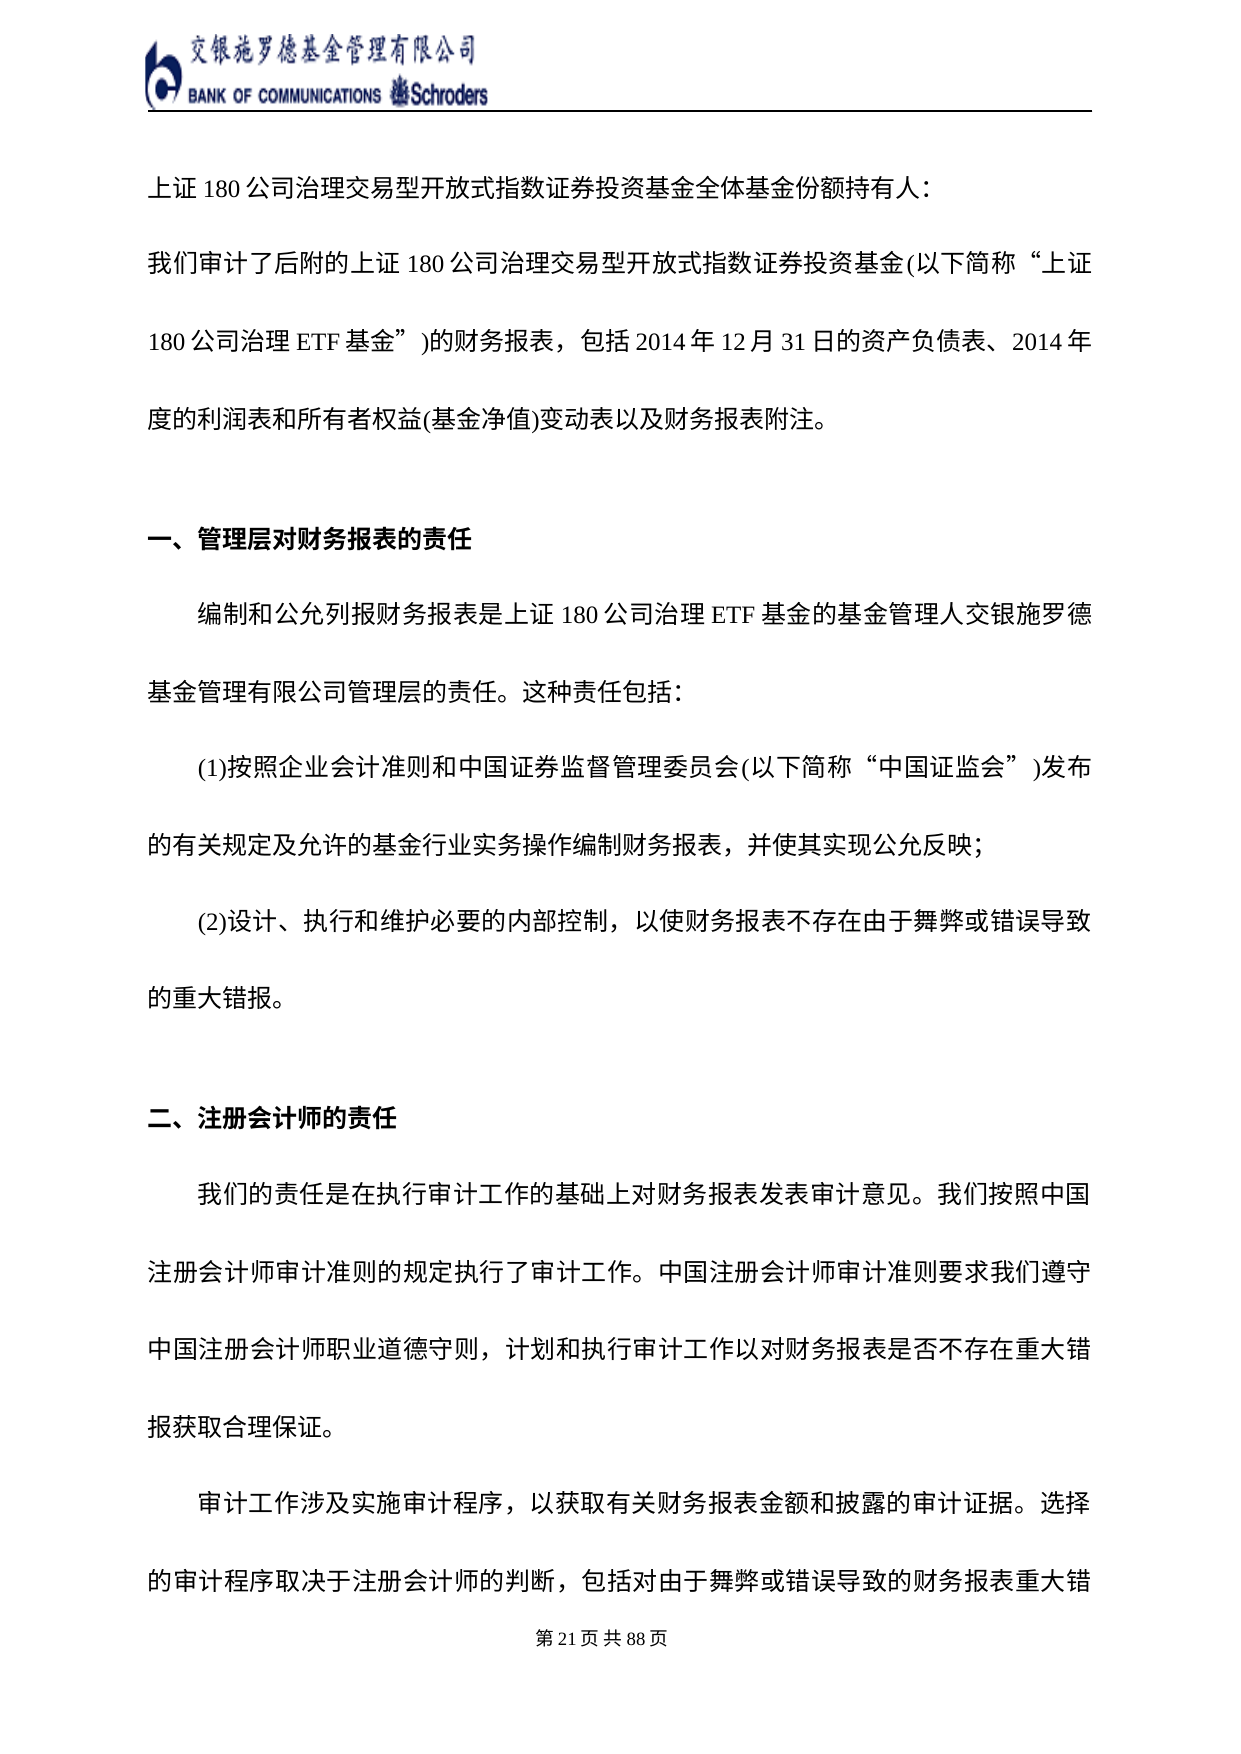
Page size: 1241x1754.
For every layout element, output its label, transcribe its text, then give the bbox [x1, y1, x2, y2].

text (2)设计、执行和维护必要的内部控制，以使财务报表不存在由于舞弊或错误导致的重大错报。 [148, 887, 1092, 1029]
text 我们审计了后附的上证180公司治理交易型开放式指数证券投资基金(以下简称“上证180公司治理ETF基金”)的财务报表，包括2014年12月31日的资产负债表、2014年度的利润表和所有者权益(基金净值)变动表以及财务报表附注。 [148, 229, 1092, 450]
text 上证180公司治理交易型开放式指数证券投资基金全体基金份额持有人： [148, 154, 1092, 219]
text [148, 1469, 1092, 1612]
picture [145, 34, 488, 110]
text 我们的责任是在执行审计工作的基础上对财务报表发表审计意见。我们按照中国注册会计师审计准则的规定执行了审计工作。中国注册会计师审计准则要求我们遵守中国注册会计师职业道德守则，计划和执行审计工作以对财务报表是否不存在重大错报获取合理保证。 [148, 1160, 1092, 1458]
text 编制和公允列报财务报表是上证180公司治理ETF基金的基金管理人交银施罗德基金管理有限公司管理层的责任。这种责任包括： [148, 580, 1092, 723]
subtitle 二、注册会计师的责任 [148, 1084, 1092, 1149]
text (1)按照企业会计准则和中国证券监督管理委员会(以下简称“中国证监会”)发布的有关规定及允许的基金行业实务操作编制财务报表，并使其实现公允反映； [148, 733, 1092, 876]
subtitle 一、管理层对财务报表的责任 [148, 505, 1092, 570]
